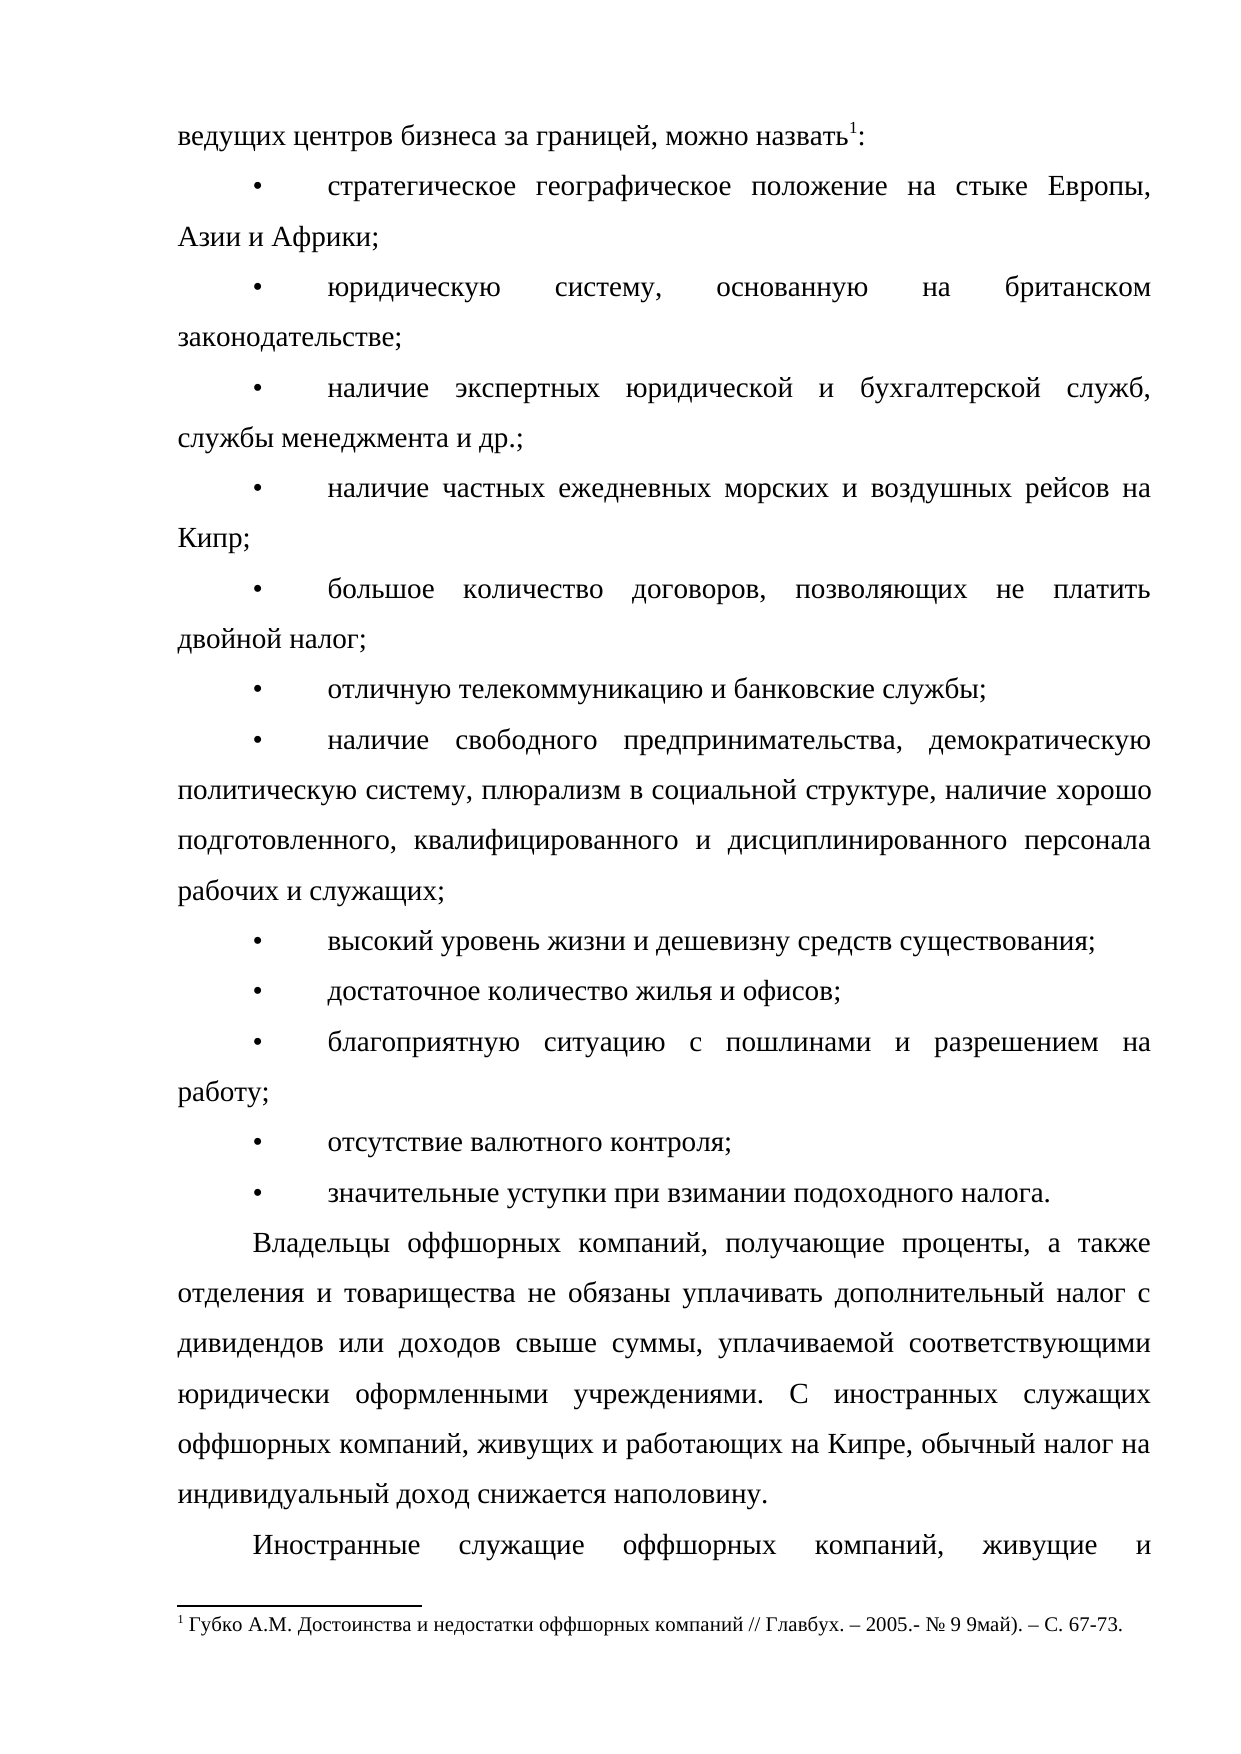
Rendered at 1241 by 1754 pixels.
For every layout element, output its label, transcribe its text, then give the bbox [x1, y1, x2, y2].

list отличную телекоммуникацию и банковские службы; [177, 672, 1152, 705]
list благоприятную ситуацию с пошлинами и разрешением на работу; [177, 1024, 1152, 1108]
list наличие свободного предпринимательства, демократическую политическую систему, плюрализм в социальной структуре, наличие хорошо подготовленного, квалифицированного и дисциплинированного персонала рабочих и служащих; [177, 722, 1152, 906]
list отсутствие валютного контроля; [177, 1124, 1152, 1158]
text Владельцы оффшорных компаний, получающие проценты, а также отделения и товарищества не обязаны уплачивать дополнительный налог с дивидендов или доходов свыше суммы, уплачиваемой соответствующими юридически оформленными учреждениями. С иностранных служащих оффшорных компаний, живущих и работающих на Кипре, обычный налог на индивидуальный доход снижается наполовину. [177, 1225, 1152, 1510]
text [177, 1527, 1152, 1560]
list наличие частных ежедневных морских и воздушных рейсов на Кипр; [177, 470, 1152, 554]
list достаточное количество жилья и офисов; [177, 973, 1152, 1007]
list большое количество договоров, позволяющих не платить двойной налог; [177, 571, 1152, 655]
list высокий уровень жизни и дешевизну средств существования; [177, 923, 1152, 957]
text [177, 118, 1152, 152]
list наличие экспертных юридической и бухгалтерской служб, службы менеджмента и др.; [177, 370, 1152, 453]
text • юридическую систему, основанную на британском законодательстве; [177, 269, 1152, 353]
text • стратегическое географическое положение на стыке Европы, Азии и Африки; [177, 168, 1152, 252]
list значительные уступки при взимании подоходного налога. [177, 1175, 1152, 1208]
